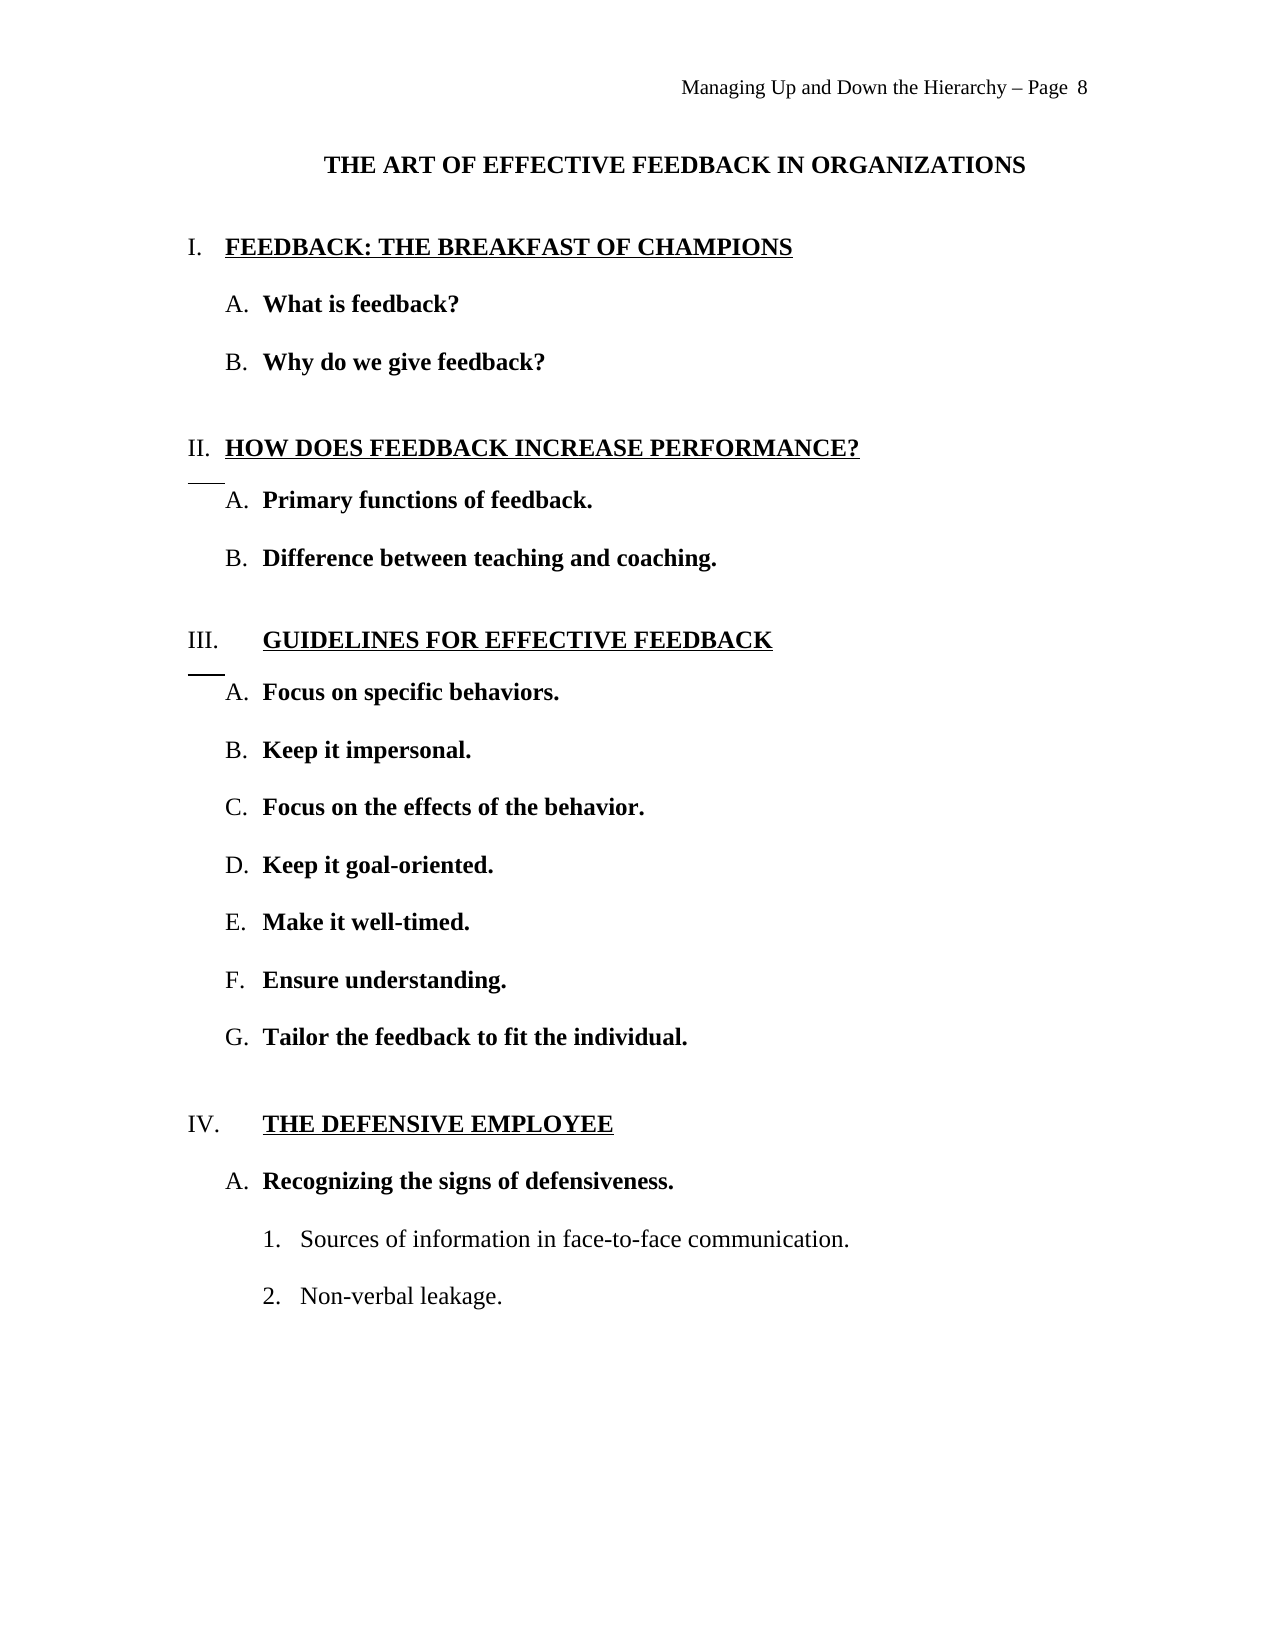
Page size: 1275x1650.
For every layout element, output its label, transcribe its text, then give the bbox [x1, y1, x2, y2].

list Keep it goal-oriented. [225, 850, 1087, 879]
list GUIDELINES FOR EFFECTIVE FEEDBACK [187, 625, 1087, 653]
list Non-verbal leakage. [262, 1281, 1087, 1310]
list Focus on specific behaviors. [225, 677, 1087, 706]
list Why do we give feedback? [225, 347, 1087, 375]
list Difference between teaching and coaching. [225, 543, 1087, 572]
list Make it well-timed. [225, 907, 1087, 936]
list Focus on the effects of the behavior. [225, 792, 1087, 821]
list Primary functions of feedback. [225, 486, 1087, 514]
list FEEDBACK: THE BREAKFAST OF CHAMPIONS [187, 232, 1087, 260]
list Ensure understanding. [225, 965, 1087, 994]
list Tailor the feedback to fit the individual. [225, 1022, 1087, 1051]
list THE DEFENSIVE EMPLOYEE [187, 1109, 1087, 1137]
list Sources of information in face-to-face communication. [262, 1224, 1087, 1252]
list Keep it impersonal. [225, 735, 1087, 764]
list What is feedback? [225, 289, 1087, 318]
subtitle THE ART OF EFFECTIVE FEEDBACK IN ORGANIZATIONS [262, 150, 1087, 179]
list HOW DOES FEEDBACK INCREASE PERFORMANCE? [187, 433, 1087, 462]
list Recognizing the signs of defensiveness. [225, 1166, 1087, 1195]
